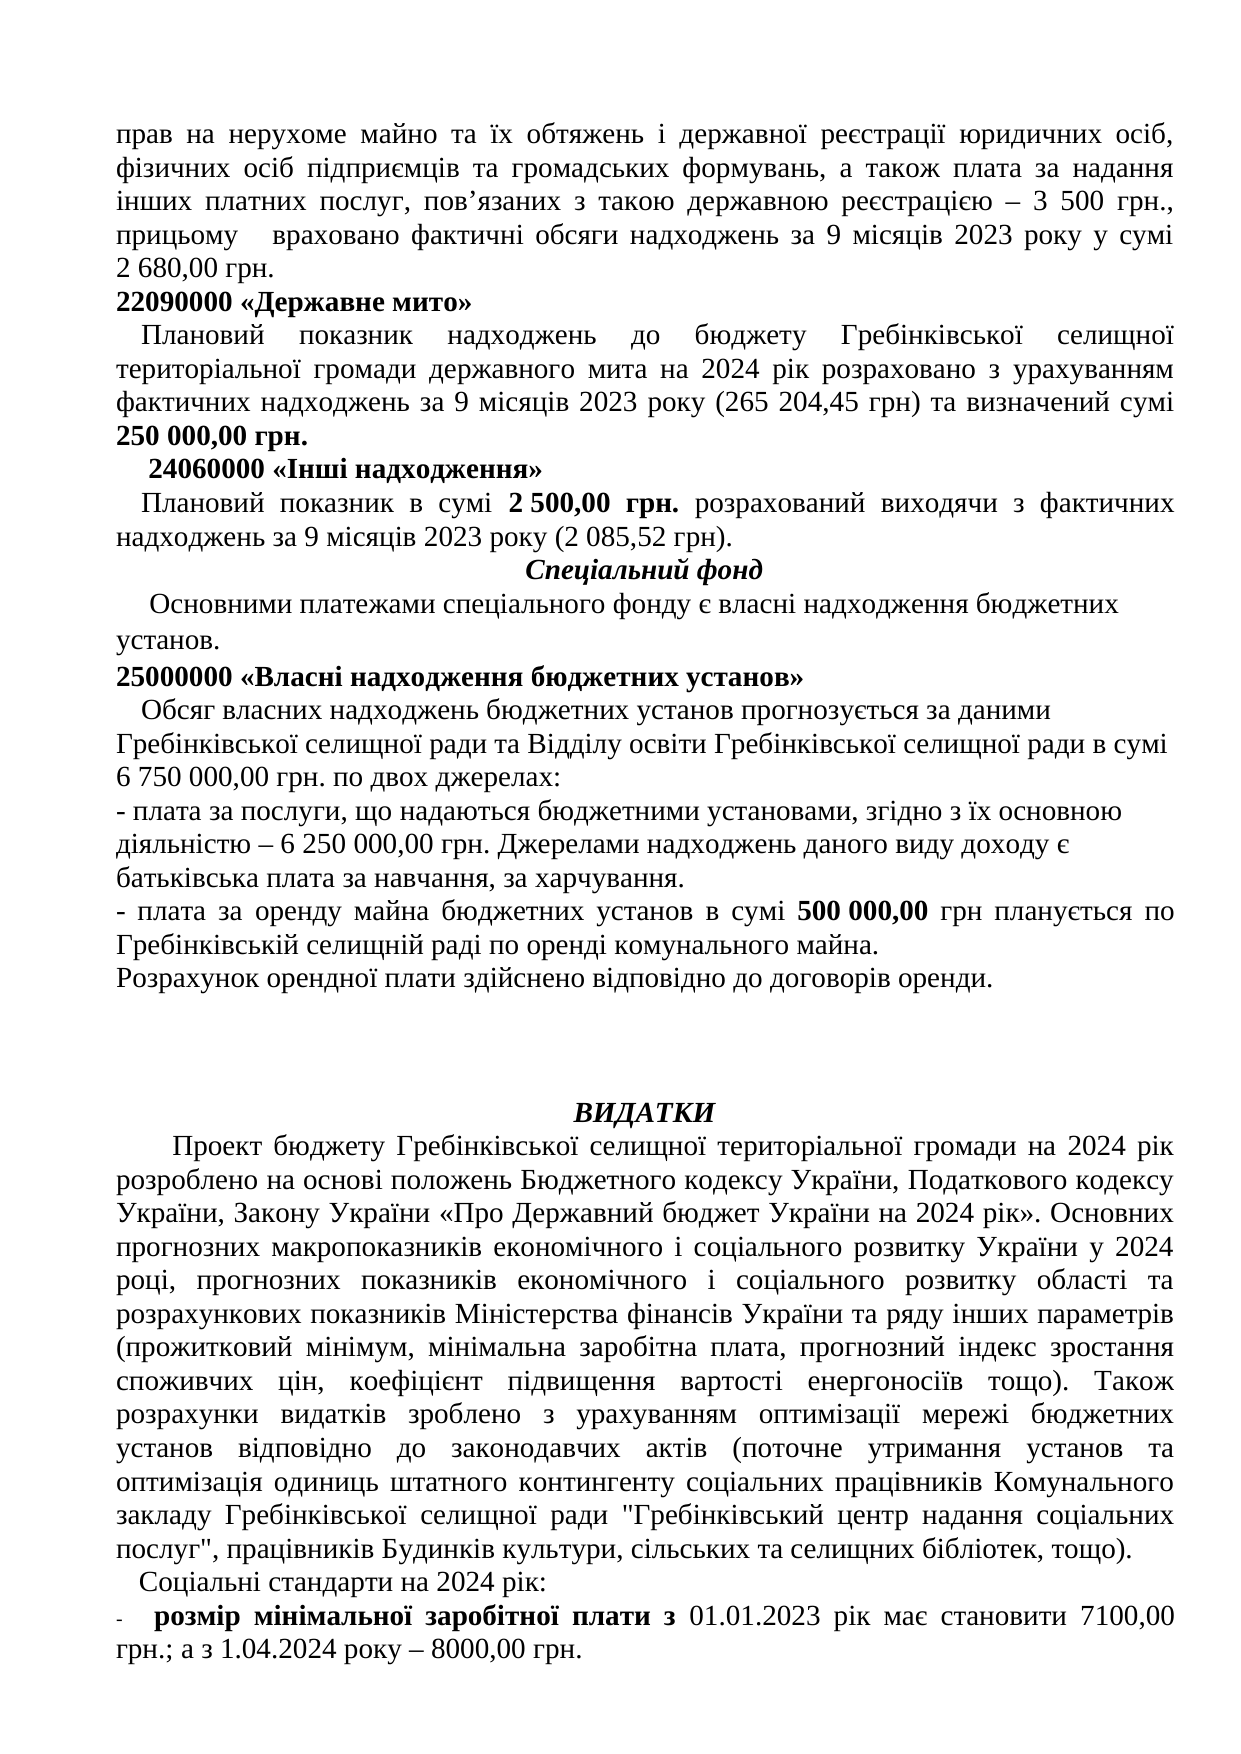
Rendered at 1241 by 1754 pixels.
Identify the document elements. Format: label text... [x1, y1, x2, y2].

text 22090000 «Державне мито» [116, 284, 1175, 317]
text - плата за оренду майна бюджетних установ в сумі 500 000,00 грн планується по Гребінківській селищній раді по оренді комунального майна. [116, 893, 1175, 961]
text Обсяг власних надходжень бюджетних установ прогнозується за даними Гребінківської селищної ради та Відділу освіти Гребінківської селищної ради в сумі 6 750 000,00 грн. по двох джерелах: [116, 692, 1175, 793]
text ВИДАТКИ [116, 1095, 1175, 1128]
text Спеціальний фонд [116, 552, 1175, 586]
text Плановий показник надходжень до бюджету Гребінківської селищної територіальної громади державного мита на 2024 рік розраховано з урахуванням фактичних надходжень за 9 місяців 2023 року (265 204,45 грн) та визначений сумі 250 000,00 грн. [116, 317, 1175, 452]
text Плановий показник в сумі 2 500,00 грн. розрахований виходячи з фактичних надходжень за 9 місяців 2023 року (2 085,52 грн). [116, 485, 1175, 552]
text 25000000 «Власні надходження бюджетних установ» [116, 659, 1175, 692]
text Основними платежами спеціального фонду є власні надходження бюджетних установ. [116, 586, 1175, 656]
text Соціальні стандарти на 2024 рік: [116, 1564, 1175, 1598]
text Розрахунок орендної плати здійснено відповідно до договорів оренди. [116, 961, 1175, 994]
text Проект бюджету Гребінківської селищної територіальної громади на 2024 рік розроблено на основі положень Бюджетного кодексу України, Податкового кодексу України, Закону України «Про Державний бюджет України на 2024 рік». Основних прогнозних макропоказників економічного і соціального розвитку України у 2024 році, прогнозних показників економічного і соціального розвитку області та розрахункових показників Міністерства фінансів України та ряду інших параметрів (прожитковий мінімум, мінімальна заробітна плата, прогнозний індекс зростання споживчих цін, коефіцієнт підвищення вартості енергоносіїв тощо). Також розрахунки видатків зроблено з урахуванням оптимізації мережі бюджетних установ відповідно до законодавчих актів (поточне утримання установ та оптимізація одиниць штатного контингенту соціальних працівників Комунального закладу Гребінківської селищної ради "Гребінківський центр надання соціальних послуг", працівників Будинків культури, сільських та селищних бібліотек, тощо). [116, 1128, 1175, 1564]
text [116, 116, 1175, 284]
list розмір мінімальної заробітної плати з 01.01.2023 рік має становити 7100,00 грн.; а з 1.04.2024 року – 8000,00 грн. [116, 1598, 1175, 1665]
text 24060000 «Інші надходження» [116, 452, 1175, 485]
text - плата за послуги, що надаються бюджетними установами, згідно з їх основною діяльністю – 6 250 000,00 грн. Джерелами надходжень даного виду доходу є батьківська плата за навчання, за харчування. [116, 793, 1175, 893]
